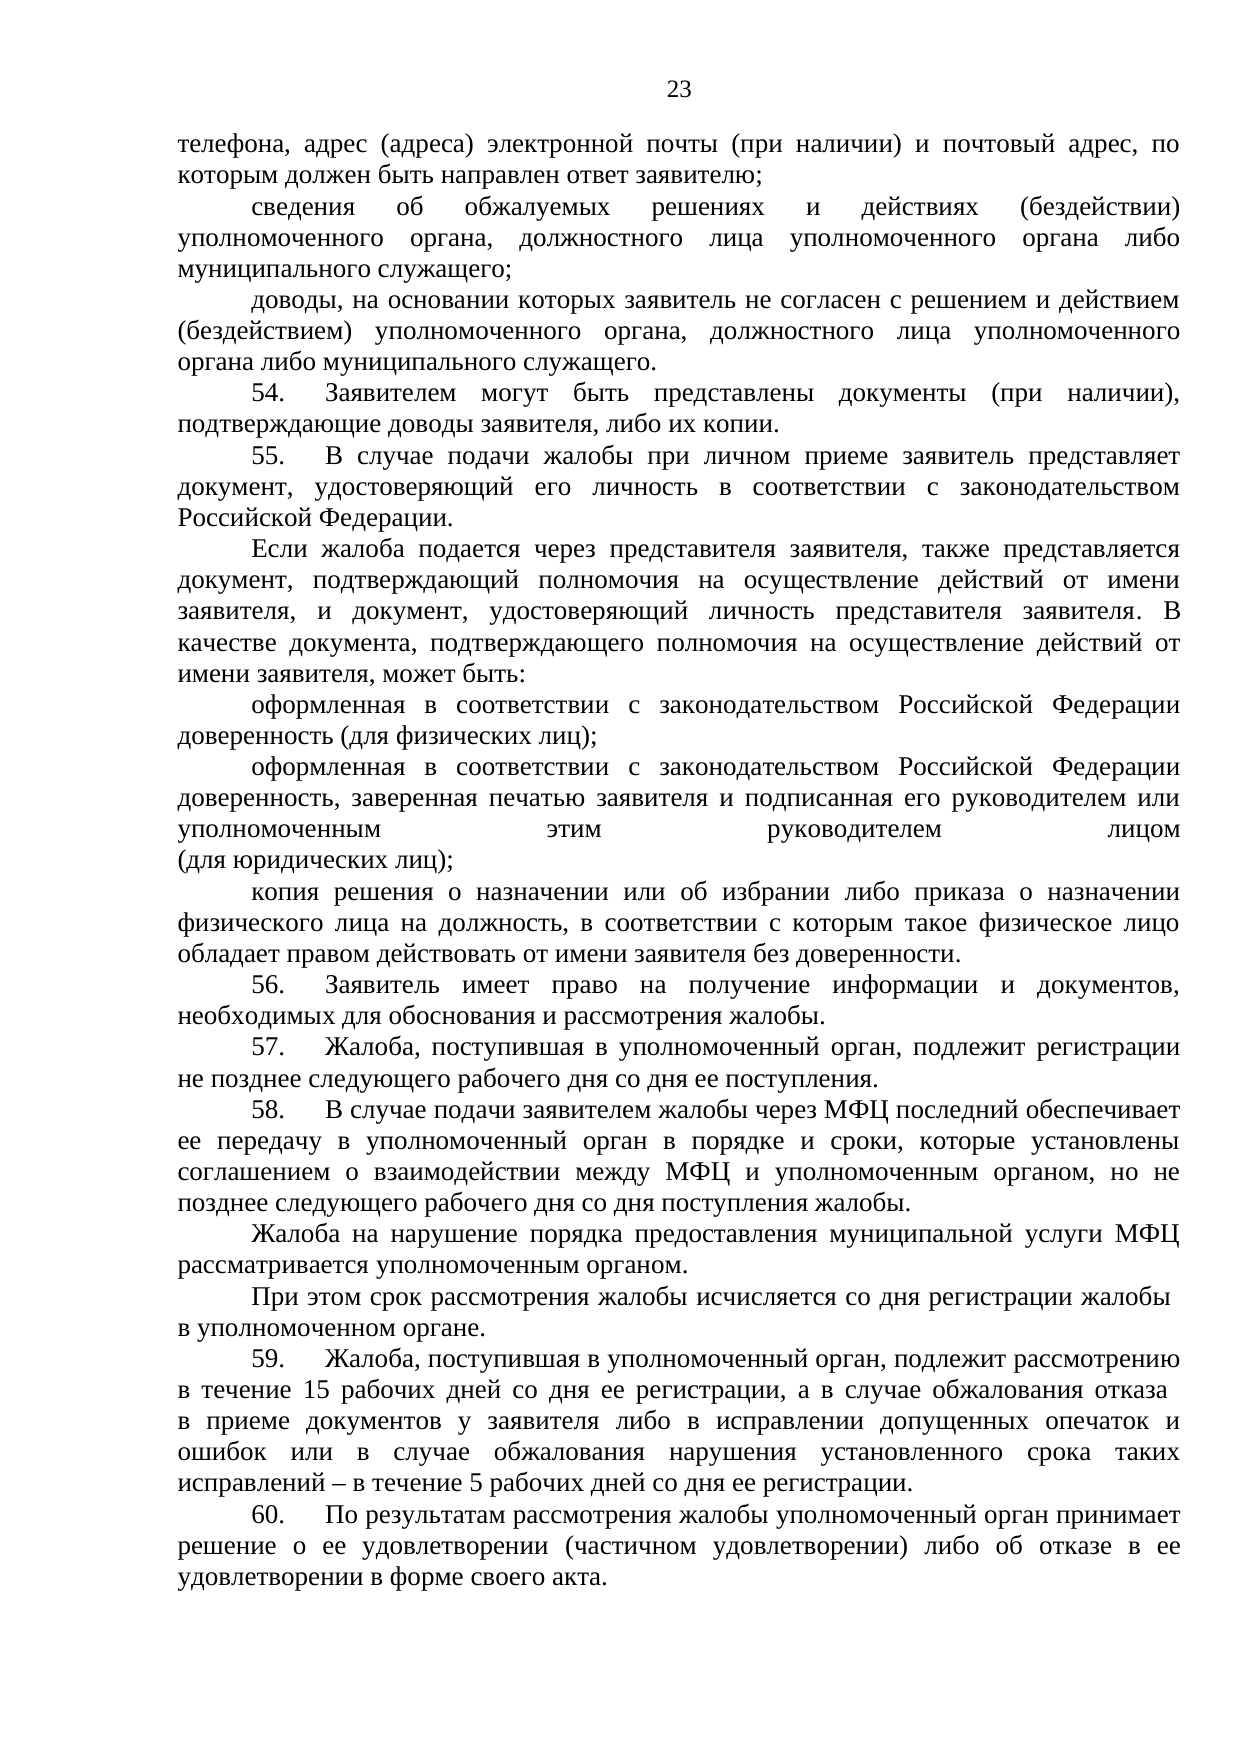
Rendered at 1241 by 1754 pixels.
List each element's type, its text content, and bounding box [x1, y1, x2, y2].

text Если жалоба подается через представителя заявителя, также представляется документ, подтверждающий полномочия на осуществление действий от имени заявителя, и документ, удостоверяющий личность представителя заявителя. В качестве документа, подтверждающего полномочия на осуществление действий от имени заявителя, может быть: [177, 532, 1181, 688]
text оформленная в соответствии с законодательством Российской Федерации доверенность, заверенная печатью заявителя и подписанная его руководителем или уполномоченным этим руководителем лицом (для юридических лиц); [177, 750, 1181, 875]
text доводы, на основании которых заявитель не согласен с решением и действием (бездействием) уполномоченного органа, должностного лица уполномоченного органа либо муниципального служащего. [177, 283, 1181, 376]
text 54. Заявителем могут быть представлены документы (при наличии), подтверждающие доводы заявителя, либо их копии. [177, 376, 1181, 439]
text 56. Заявитель имеет право на получение информации и документов, необходимых для обоснования и рассмотрения жалобы. [177, 968, 1181, 1031]
text 55. В случае подачи жалобы при личном приеме заявитель представляет документ, удостоверяющий его личность в соответствии с законодательством Российской Федерации. [177, 439, 1181, 532]
text оформленная в соответствии с законодательством Российской Федерации доверенность (для физических лиц); [177, 688, 1181, 750]
text 59. Жалоба, поступившая в уполномоченный орган, подлежит рассмотрению в течение 15 рабочих дней со дня ее регистрации, а в случае обжалования отказа в приеме документов у заявителя либо в исправлении допущенных опечаток и ошибок или в случае обжалования нарушения установленного срока таких исправлений – в течение 5 рабочих дней со дня ее регистрации. [177, 1342, 1181, 1498]
text копия решения о назначении или об избрании либо приказа о назначении физического лица на должность, в соответствии с которым такое физическое лицо обладает правом действовать от имени заявителя без доверенности. [177, 875, 1181, 968]
text сведения об обжалуемых решениях и действиях (бездействии) уполномоченного органа, должностного лица уполномоченного органа либо муниципального служащего; [177, 189, 1181, 283]
text При этом срок рассмотрения жалобы исчисляется со дня регистрации жалобы в уполномоченном органе. [177, 1280, 1181, 1342]
text Жалоба на нарушение порядка предоставления муниципальной услуги МФЦ рассматривается уполномоченным органом. [177, 1217, 1181, 1280]
text 60. По результатам рассмотрения жалобы уполномоченный орган принимает решение о ее удовлетворении (частичном удовлетворении) либо об отказе в ее удовлетворении в форме своего акта. [177, 1498, 1181, 1591]
text 58. В случае подачи заявителем жалобы через МФЦ последний обеспечивает ее передачу в уполномоченный орган в порядке и сроки, которые установлены соглашением о взаимодействии между МФЦ и уполномоченным органом, но не позднее следующего рабочего дня со дня поступления жалобы. [177, 1093, 1181, 1217]
text 57. Жалоба, поступившая в уполномоченный орган, подлежит регистрации не позднее следующего рабочего дня со дня ее поступления. [177, 1031, 1181, 1093]
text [177, 127, 1181, 189]
